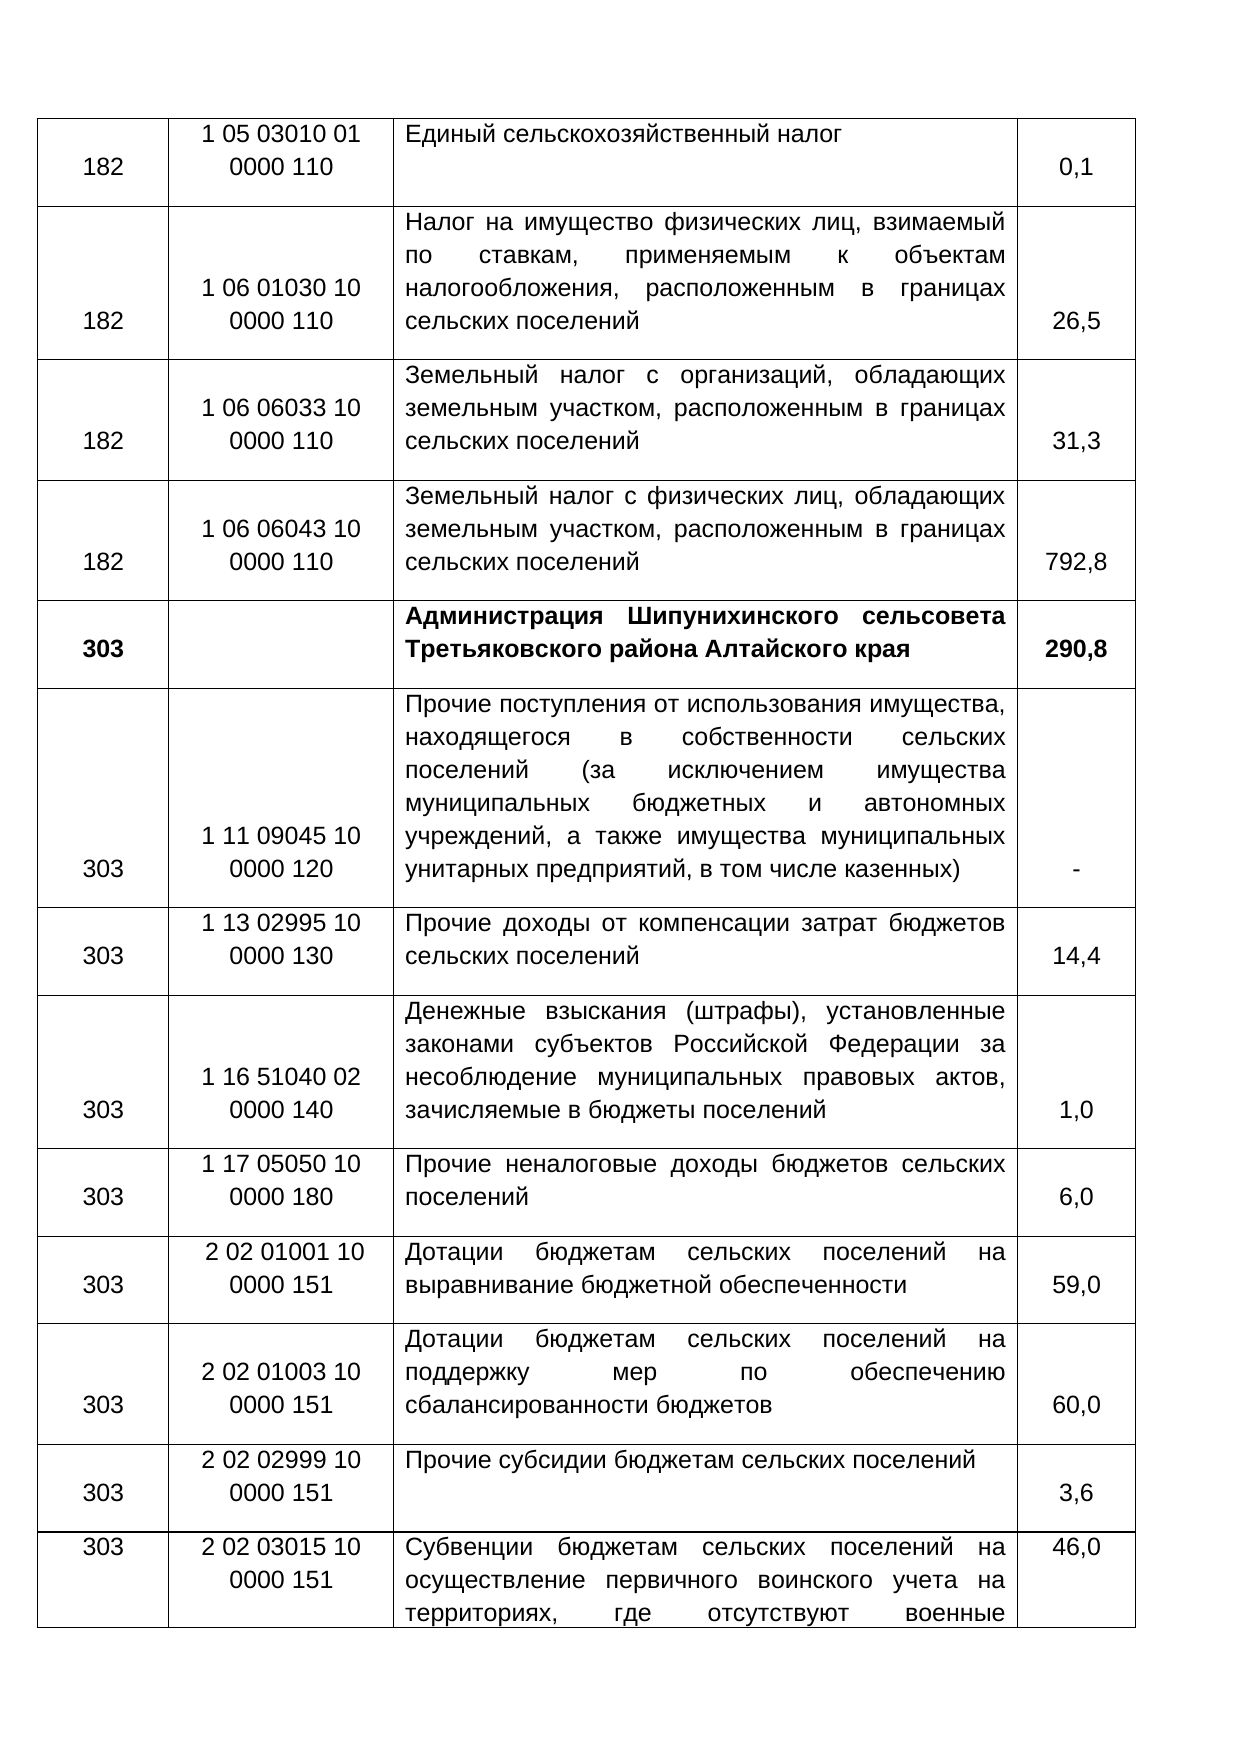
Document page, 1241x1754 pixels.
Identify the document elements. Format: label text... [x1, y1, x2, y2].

table_cell Дотации бюджетам сельских поселений на выравнивание бюджетной обеспеченности [394, 1237, 1017, 1323]
table_cell 303 [38, 908, 168, 995]
table_cell Прочие поступления от использования имущества, находящегося в собственности сельских поселений (за исключением имущества муниципальных бюджетных и автономных учреждений, а также имущества муниципальных унитарных предприятий, в том числе казенных) [394, 689, 1017, 907]
table_cell Денежные взыскания (штрафы), установленные законами субъектов Российской Федерации за несоблюдение муниципальных правовых актов, зачисляемые в бюджеты поселений [394, 996, 1017, 1148]
table_cell 0,1 [1018, 119, 1135, 206]
table_cell 1 06 06033 10 0000 110 [169, 360, 393, 480]
table_cell 290,8 [1018, 601, 1135, 688]
table_cell 6,0 [1018, 1149, 1135, 1236]
table_cell Земельный налог с физических лиц, обладающих земельным участком, расположенным в границах сельских поселений [394, 481, 1017, 600]
table_cell 2 02 02999 10 0000 151 [169, 1445, 393, 1531]
table_cell 303 [38, 1445, 168, 1531]
table_cell 303 [38, 1237, 168, 1323]
table_cell 1 17 05050 10 0000 180 [169, 1149, 393, 1236]
table_cell 182 [38, 119, 168, 206]
table_cell 26,5 [1018, 207, 1135, 359]
table_cell Единый сельскохозяйственный налог [394, 119, 1017, 206]
table_cell 182 [38, 481, 168, 600]
table_cell 2 02 01003 10 0000 151 [169, 1324, 393, 1444]
table_cell 59,0 [1018, 1237, 1135, 1323]
table_cell 303 [38, 689, 168, 907]
table_cell 60,0 [1018, 1324, 1135, 1444]
table_cell Прочие субсидии бюджетам сельских поселений [394, 1445, 1017, 1531]
table_cell Прочие доходы от компенсации затрат бюджетов сельских поселений [394, 908, 1017, 995]
table_cell 1 05 03010 01 0000 110 [169, 119, 393, 206]
table_cell Дотации бюджетам сельских поселений на поддержку мер по обеспечению сбалансированности бюджетов [394, 1324, 1017, 1444]
table_cell 182 [38, 360, 168, 480]
table_cell 303 [38, 1533, 168, 1627]
table_cell - [1018, 689, 1135, 907]
table_cell [169, 601, 393, 688]
table_cell 303 [38, 1324, 168, 1444]
table_cell 1,0 [1018, 996, 1135, 1148]
table_cell 303 [38, 1149, 168, 1236]
table_cell 1 13 02995 10 0000 130 [169, 908, 393, 995]
table_cell 14,4 [1018, 908, 1135, 995]
table_cell 182 [38, 207, 168, 359]
table_cell 303 [38, 601, 168, 688]
table_cell Земельный налог с организаций, обладающих земельным участком, расположенным в границах сельских поселений [394, 360, 1017, 480]
table_cell 1 06 06043 10 0000 110 [169, 481, 393, 600]
table_cell 2 02 01001 10 0000 151 [169, 1237, 393, 1323]
table_cell 1 16 51040 02 0000 140 [169, 996, 393, 1148]
table_cell Налог на имущество физических лиц, взимаемый по ставкам, применяемым к объектам налогообложения, расположенным в границах сельских поселений [394, 207, 1017, 359]
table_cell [394, 1533, 1017, 1627]
table_cell Прочие неналоговые доходы бюджетов сельских поселений [394, 1149, 1017, 1236]
table_cell Администрация Шипунихинского сельсовета Третьяковского района Алтайского края [394, 601, 1017, 688]
table_cell 46,0 [1018, 1533, 1135, 1627]
table_cell 1 11 09045 10 0000 120 [169, 689, 393, 907]
table_cell 31,3 [1018, 360, 1135, 480]
table_cell 303 [38, 996, 168, 1148]
table_cell 3,6 [1018, 1445, 1135, 1531]
table_cell 1 06 01030 10 0000 110 [169, 207, 393, 359]
table_cell 792,8 [1018, 481, 1135, 600]
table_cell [169, 1533, 393, 1627]
